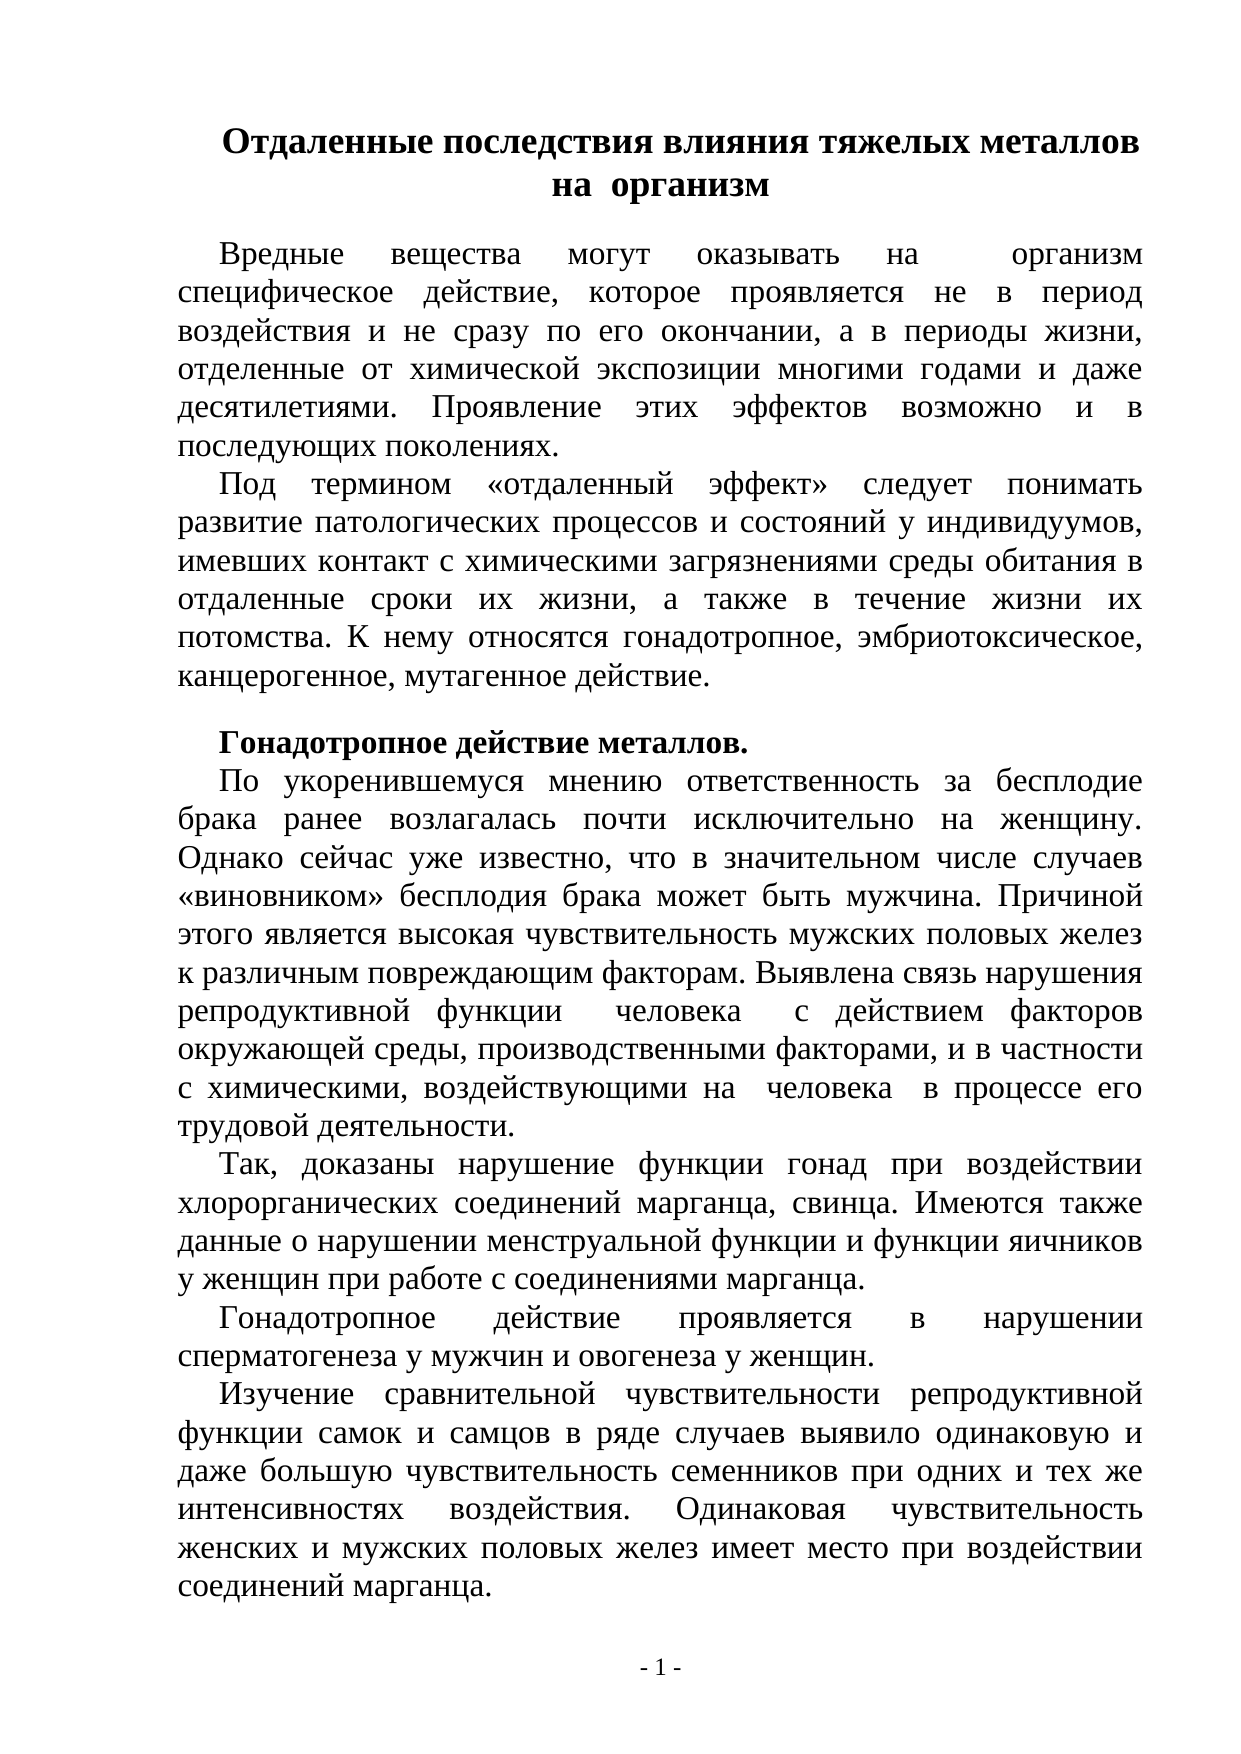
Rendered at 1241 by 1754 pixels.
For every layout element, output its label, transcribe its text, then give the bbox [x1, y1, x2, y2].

text Гонадотропное действие проявляется в нарушении сперматогенеза у мужчин и овогенеза у женщин. [177, 1297, 1144, 1373]
text Вредные вещества могут оказывать на организм специфическое действие, которое проявляется не в период воздействия и не сразу по его окончании, а в периоды жизни, отделенные от химической экспозиции многими годами и даже десятилетиями. Проявление этих эффектов возможно и в последующих поколениях. [177, 233, 1144, 463]
text Так, доказаны нарушение функции гонад при воздействии хлорорганических соединений марганца, свинца. Имеются также данные о нарушении менструальной функции и функции яичников у женщин при работе с соединениями марганца. [177, 1143, 1144, 1297]
text Изучение сравнительной чувствительности репродуктивной функции самок и самцов в ряде случаев выявило одинаковую и даже большую чувствительность семенников при одних и тех же интенсивностях воздействия. Одинаковая чувствительность женских и мужских половых желез имеет место при воздействии соединений марганца. [177, 1373, 1144, 1603]
text По укоренившемуся мнению ответственность за бесплодие брака ранее возлагалась почти исключительно на женщину. Однако сейчас уже известно, что в значительном числе случаев «виновником» бесплодия брака может быть мужчина. Причиной этого является высокая чувствительность мужских половых желез к различным повреждающим факторам. Выявлена связь нарушения репродуктивной функции человека с действием факторов окружающей среды, производственными факторами, и в частности с химическими, воздействующими на человека в процессе его трудовой деятельности. [177, 760, 1144, 1143]
text Гонадотропное действие металлов. [177, 722, 1144, 760]
text Отдаленные последствия влияния тяжелых металлов на организм [177, 118, 1144, 204]
text Под термином «отдаленный эффект» следует понимать развитие патологических процессов и состояний у индивидуумов, имевших контакт с химическими загрязнениями среды обитания в отдаленные сроки их жизни, а также в течение жизни их потомства. К нему относятся гонадотропное, эмбриотоксическое, канцерогенное, мутагенное действие. [177, 463, 1144, 693]
